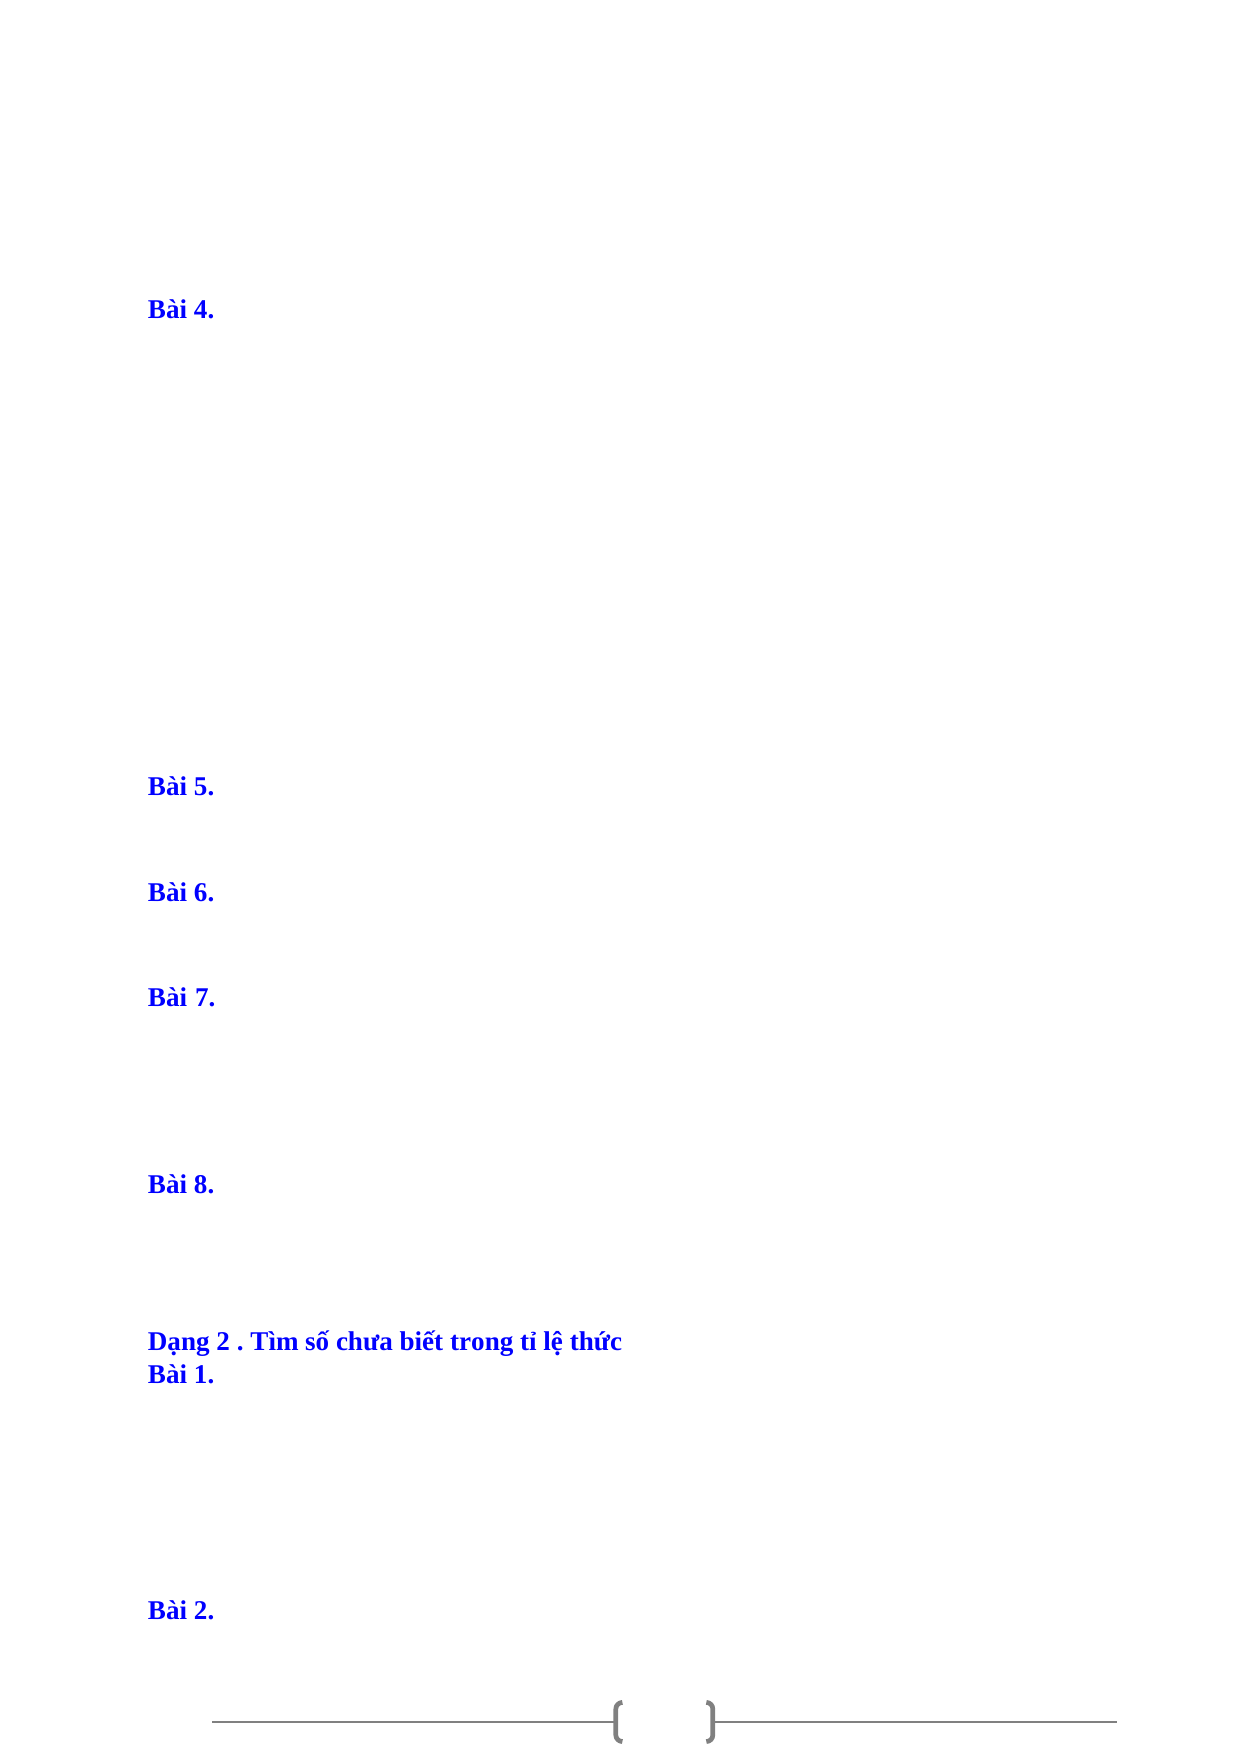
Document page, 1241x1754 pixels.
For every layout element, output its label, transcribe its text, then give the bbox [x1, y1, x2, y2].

subtitle Bài 6. [148, 876, 1240, 907]
subtitle Bài 8. [148, 1168, 1240, 1199]
text Dạng 2 . Tìm số chưa biết trong tỉ lệ thức Bài 1. [148, 1324, 633, 1389]
text Bài 7. [148, 981, 1240, 1012]
text Bài 5. [148, 770, 1240, 802]
subtitle Bài 4. [148, 293, 1240, 325]
subtitle Bài 2. [148, 1594, 1240, 1625]
